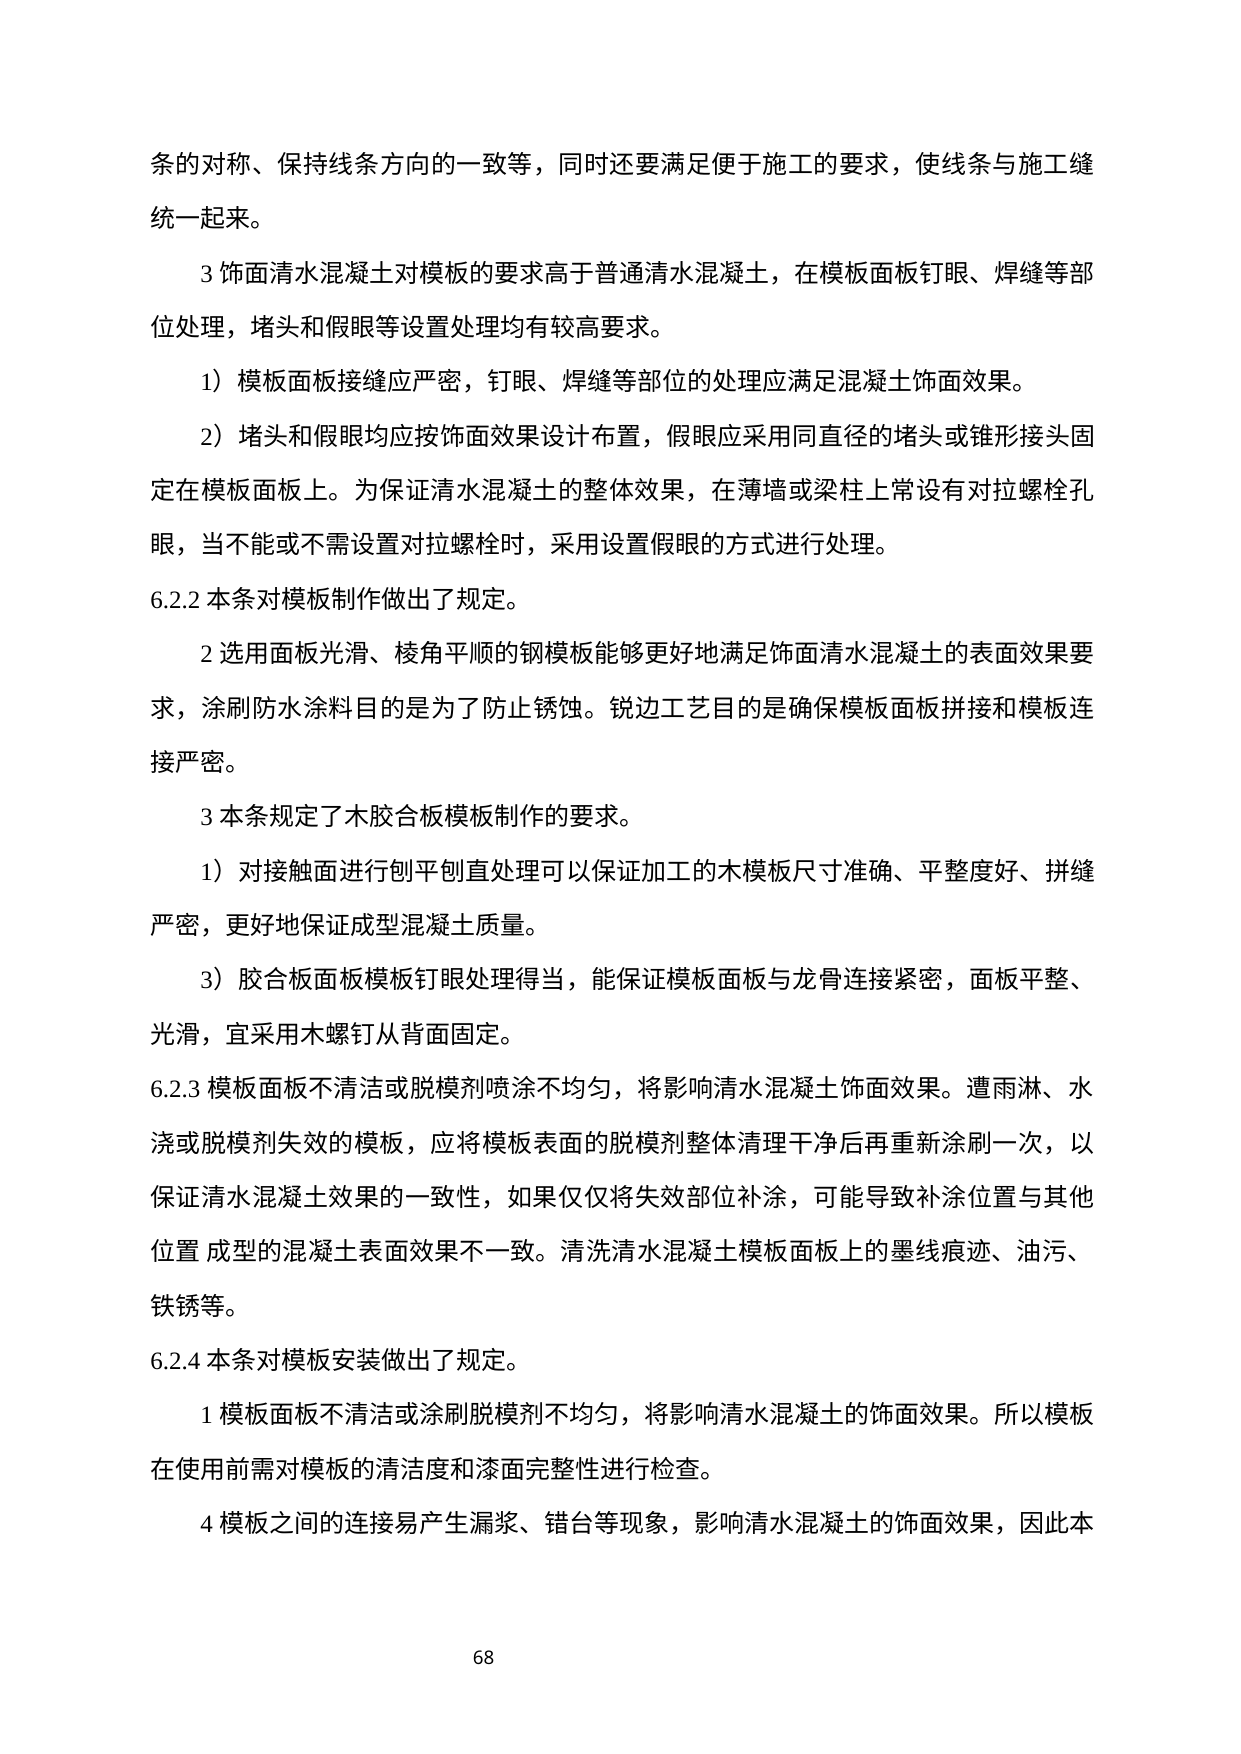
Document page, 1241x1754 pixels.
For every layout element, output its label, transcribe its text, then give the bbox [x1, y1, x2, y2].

list 6.2.2 本条对模板制作做出了规定。 [150, 579, 1095, 616]
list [150, 1504, 1095, 1540]
list 1 模板面板不清洁或涂刷脱模剂不均匀，将影响清水混凝土的饰面效果。所以模板在使用前需对模板的清洁度和漆面完整性进行检查。 [150, 1395, 1095, 1486]
list 3）胶合板面板模板钉眼处理得当，能保证模板面板与龙骨连接紧密，面板平整、光滑，宜采用木螺钉从背面固定。 [150, 960, 1095, 1051]
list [150, 144, 1095, 235]
list 2 选用面板光滑、棱角平顺的钢模板能够更好地满足饰面清水混凝土的表面效果要求，涂刷防水涂料目的是为了防止锈蚀。锐边工艺目的是确保模板面板拼接和模板连接严密。 [150, 634, 1095, 779]
list 2）堵头和假眼均应按饰面效果设计布置，假眼应采用同直径的堵头或锥形接头固定在模板面板上。为保证清水混凝土的整体效果，在薄墙或梁柱上常设有对拉螺栓孔眼，当不能或不需设置对拉螺栓时，采用设置假眼的方式进行处理。 [150, 416, 1095, 561]
list 1）模板面板接缝应严密，钉眼、焊缝等部位的处理应满足混凝土饰面效果。 [150, 362, 1095, 398]
list 3 本条规定了木胶合板模板制作的要求。 [150, 797, 1095, 833]
list 3 饰面清水混凝土对模板的要求高于普通清水混凝土，在模板面板钉眼、焊缝等部位处理，堵头和假眼等设置处理均有较高要求。 [150, 253, 1095, 344]
list 6.2.4 本条对模板安装做出了规定。 [150, 1341, 1095, 1377]
list 1）对接触面进行刨平刨直处理可以保证加工的木模板尺寸准确、平整度好、拼缝严密，更好地保证成型混凝土质量。 [150, 851, 1095, 942]
list 6.2.3 模板面板不清洁或脱模剂喷涂不均匀，将影响清水混凝土饰面效果。遭雨淋、水浇或脱模剂失效的模板，应将模板表面的脱模剂整体清理干净后再重新涂刷一次，以保证清水混凝土效果的一致性，如果仅仅将失效部位补涂，可能导致补涂位置与其他位置 成型的混凝土表面效果不一致。清洗清水混凝土模板面板上的墨线痕迹、油污、铁锈等。 [150, 1069, 1095, 1322]
